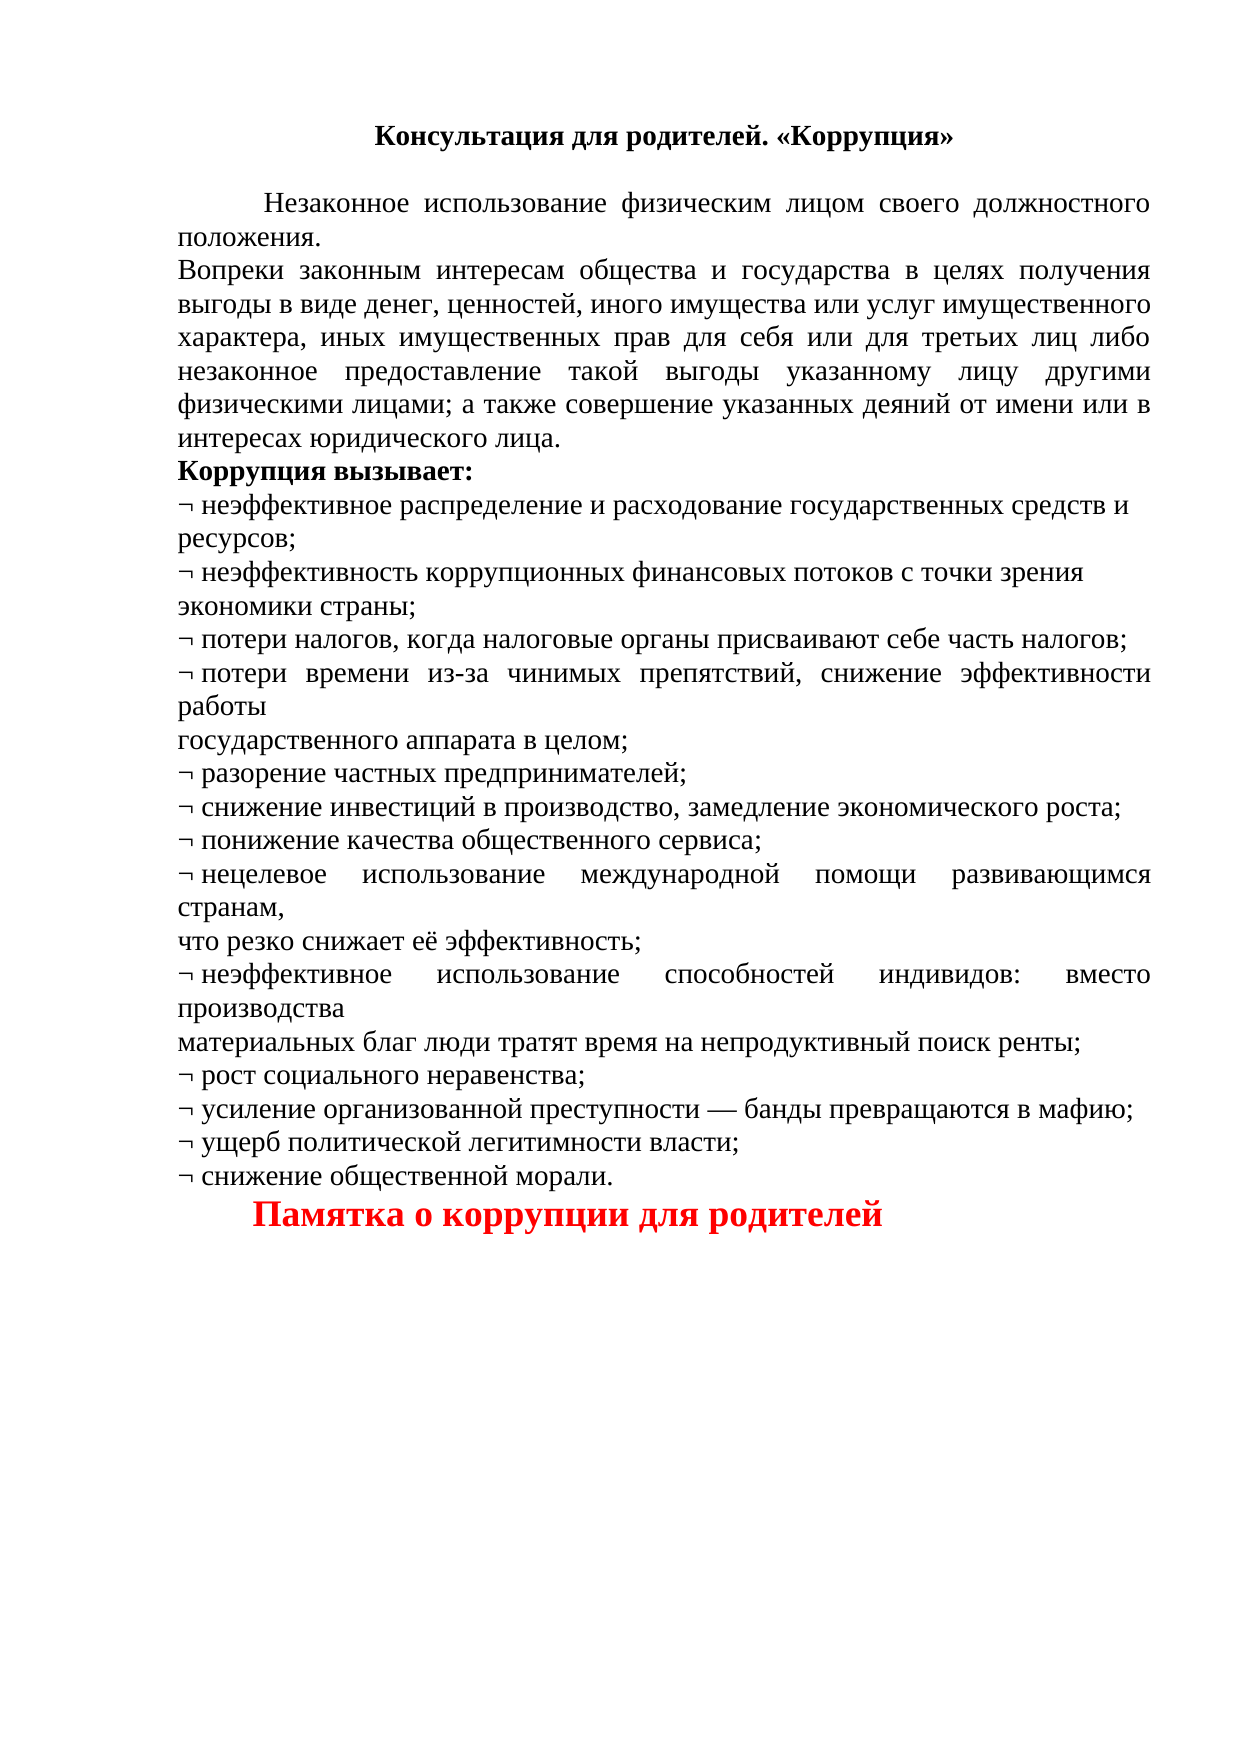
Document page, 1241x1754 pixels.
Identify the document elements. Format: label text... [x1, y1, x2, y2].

text ¬ ущерб политической легитимности власти; [177, 1124, 1152, 1158]
text ¬ потери налогов, когда налоговые органы присваивают себе часть налогов; [177, 621, 1152, 655]
text ¬ рост социального неравенства; [177, 1057, 1152, 1091]
text ¬ разорение частных предпринимателей; [177, 755, 1152, 789]
text государственного аппарата в целом; [177, 722, 1152, 755]
text ¬ потери времени из-за чинимых препятствий, снижение эффективности работы [177, 655, 1152, 722]
text Памятка о коррупции для родителей [252, 1191, 1152, 1234]
text ¬ неэффективность коррупционных финансовых потоков с точки зрения [177, 554, 1152, 588]
text экономики страны; [177, 588, 1152, 621]
text ¬ понижение качества общественного сервиса; [177, 822, 1152, 856]
text Консультация для родителей. «Коррупция» [177, 118, 1152, 152]
text Незаконное использование физическим лицом своего должностного положения. [177, 185, 1152, 252]
text материальных благ люди тратят время на непродуктивный поиск ренты; [177, 1024, 1152, 1057]
text Коррупция вызывает: [177, 453, 1152, 487]
text ¬ неэффективное использование способностей индивидов: вместо производства [177, 957, 1152, 1024]
text ¬ неэффективное распределение и расходование государственных средств и [177, 487, 1152, 521]
text ¬ снижение общественной морали. [177, 1158, 1152, 1191]
text что резко снижает её эффективность; [177, 923, 1152, 957]
text ¬ нецелевое использование международной помощи развивающимся странам, [177, 856, 1152, 923]
text ¬ усиление организованной преступности — банды превращаются в мафию; [177, 1091, 1152, 1124]
text Вопреки законным интересам общества и государства в целях получения выгоды в виде денег, ценностей, иного имущества или услуг имущественного характера, иных имущественных прав для себя или для третьих лиц либо незаконное предоставление такой выгоды указанному лицу другими физическими лицами; а также совершение указанных деяний от имени или в интересах юридического лица. [177, 252, 1152, 453]
text ¬ снижение инвестиций в производство, замедление экономического роста; [177, 789, 1152, 822]
text ресурсов; [177, 521, 1152, 554]
